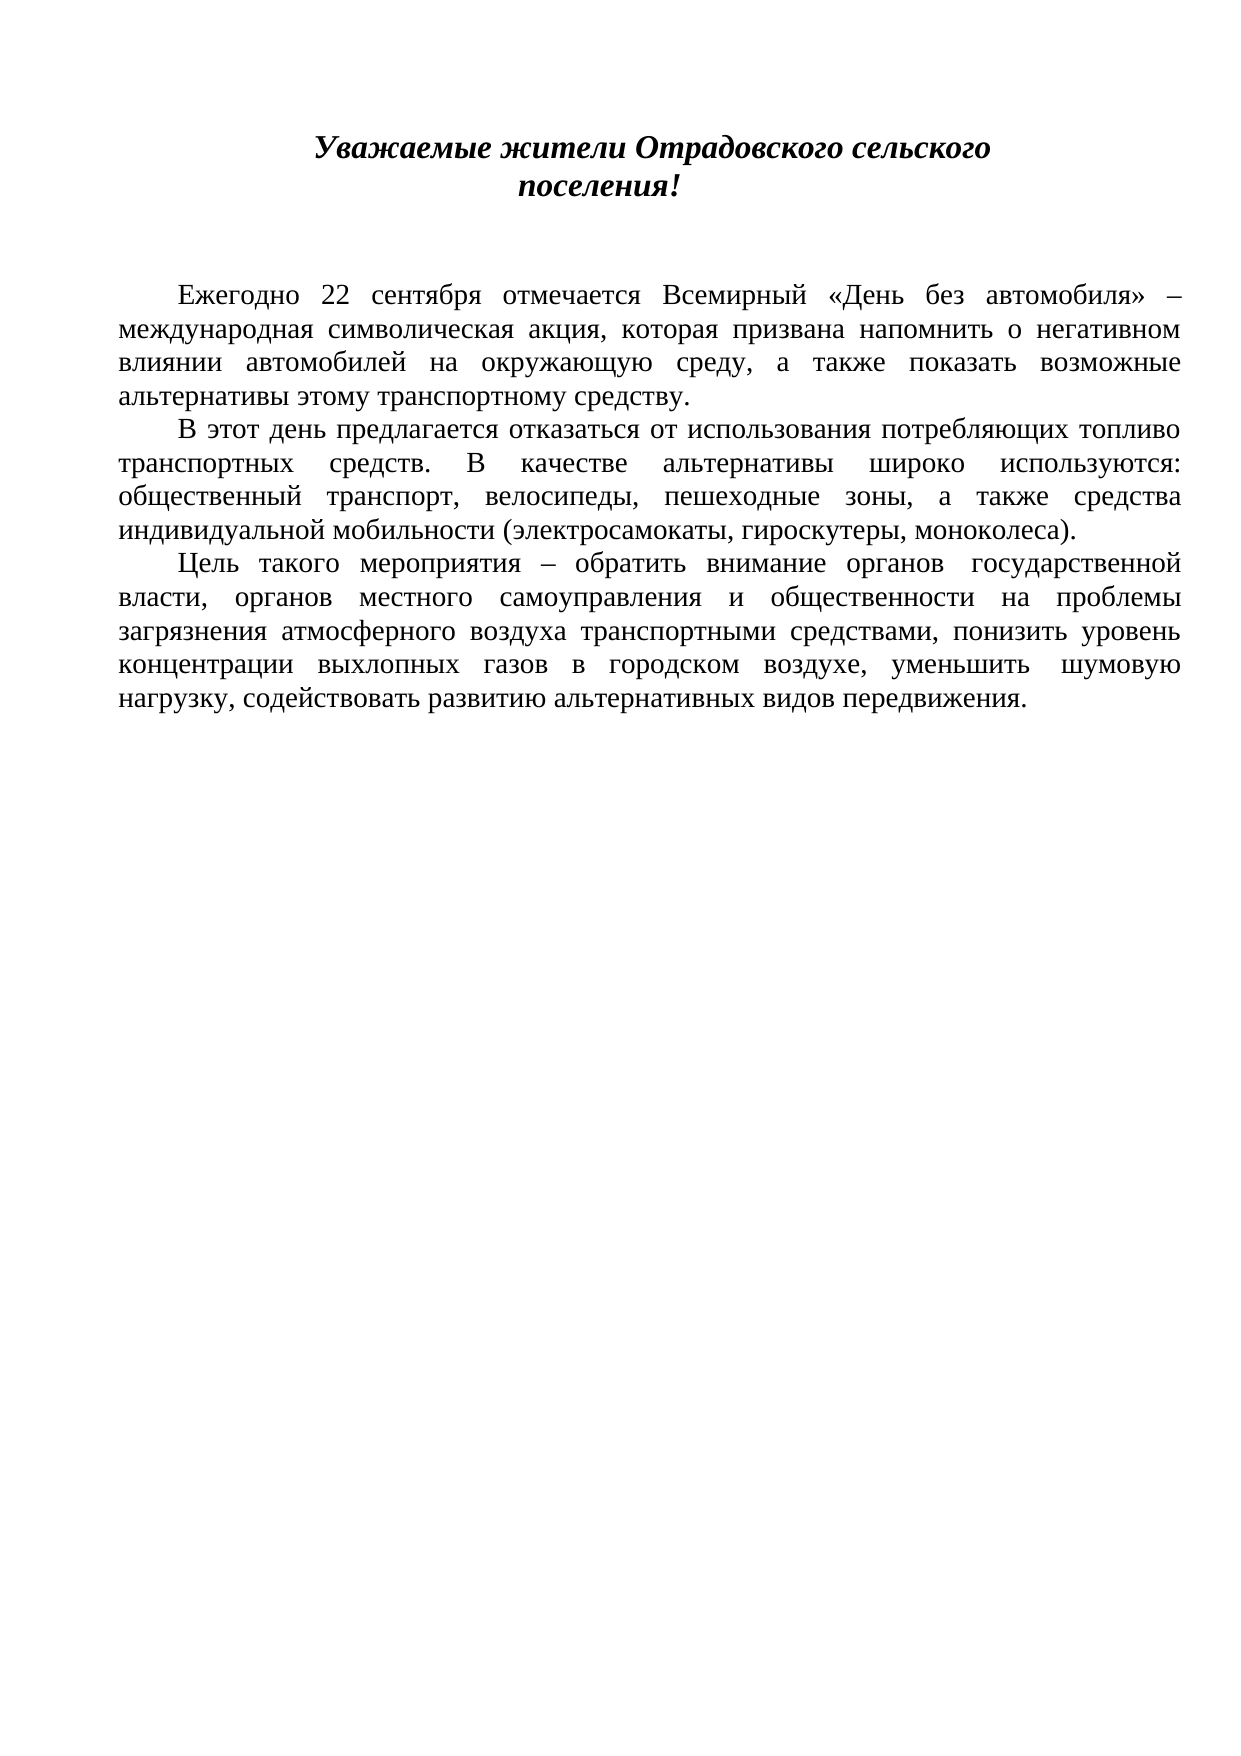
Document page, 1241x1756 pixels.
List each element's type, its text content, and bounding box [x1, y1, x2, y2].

text Уважаемые жители Отрадовского сельского поселения! [313, 127, 1021, 204]
text Цель такого мероприятия – обратить внимание органов государственной власти, органов местного самоуправления и общественности на проблемы загрязнения атмосферного воздуха транспортными средствами, понизить уровень концентрации выхлопных газов в городском воздухе, уменьшить шумовую нагрузку, содействовать развитию альтернативных видов передвижения. [118, 546, 1181, 713]
text В этот день предлагается отказаться от использования потребляющих топливо транспортных средств. В качестве альтернативы широко используются: общественный транспорт, велосипеды, пешеходные зоны, а также средства индивидуальной мобильности (электросамокаты, гироскутеры, моноколеса). [118, 411, 1181, 546]
text Ежегодно 22 сентября отмечается Всемирный «День без автомобиля» – международная символическая акция, которая призвана напомнить о негативном влиянии автомобилей на окружающую среду, а также показать возможные альтернативы этому транспортному средству. [118, 277, 1181, 411]
